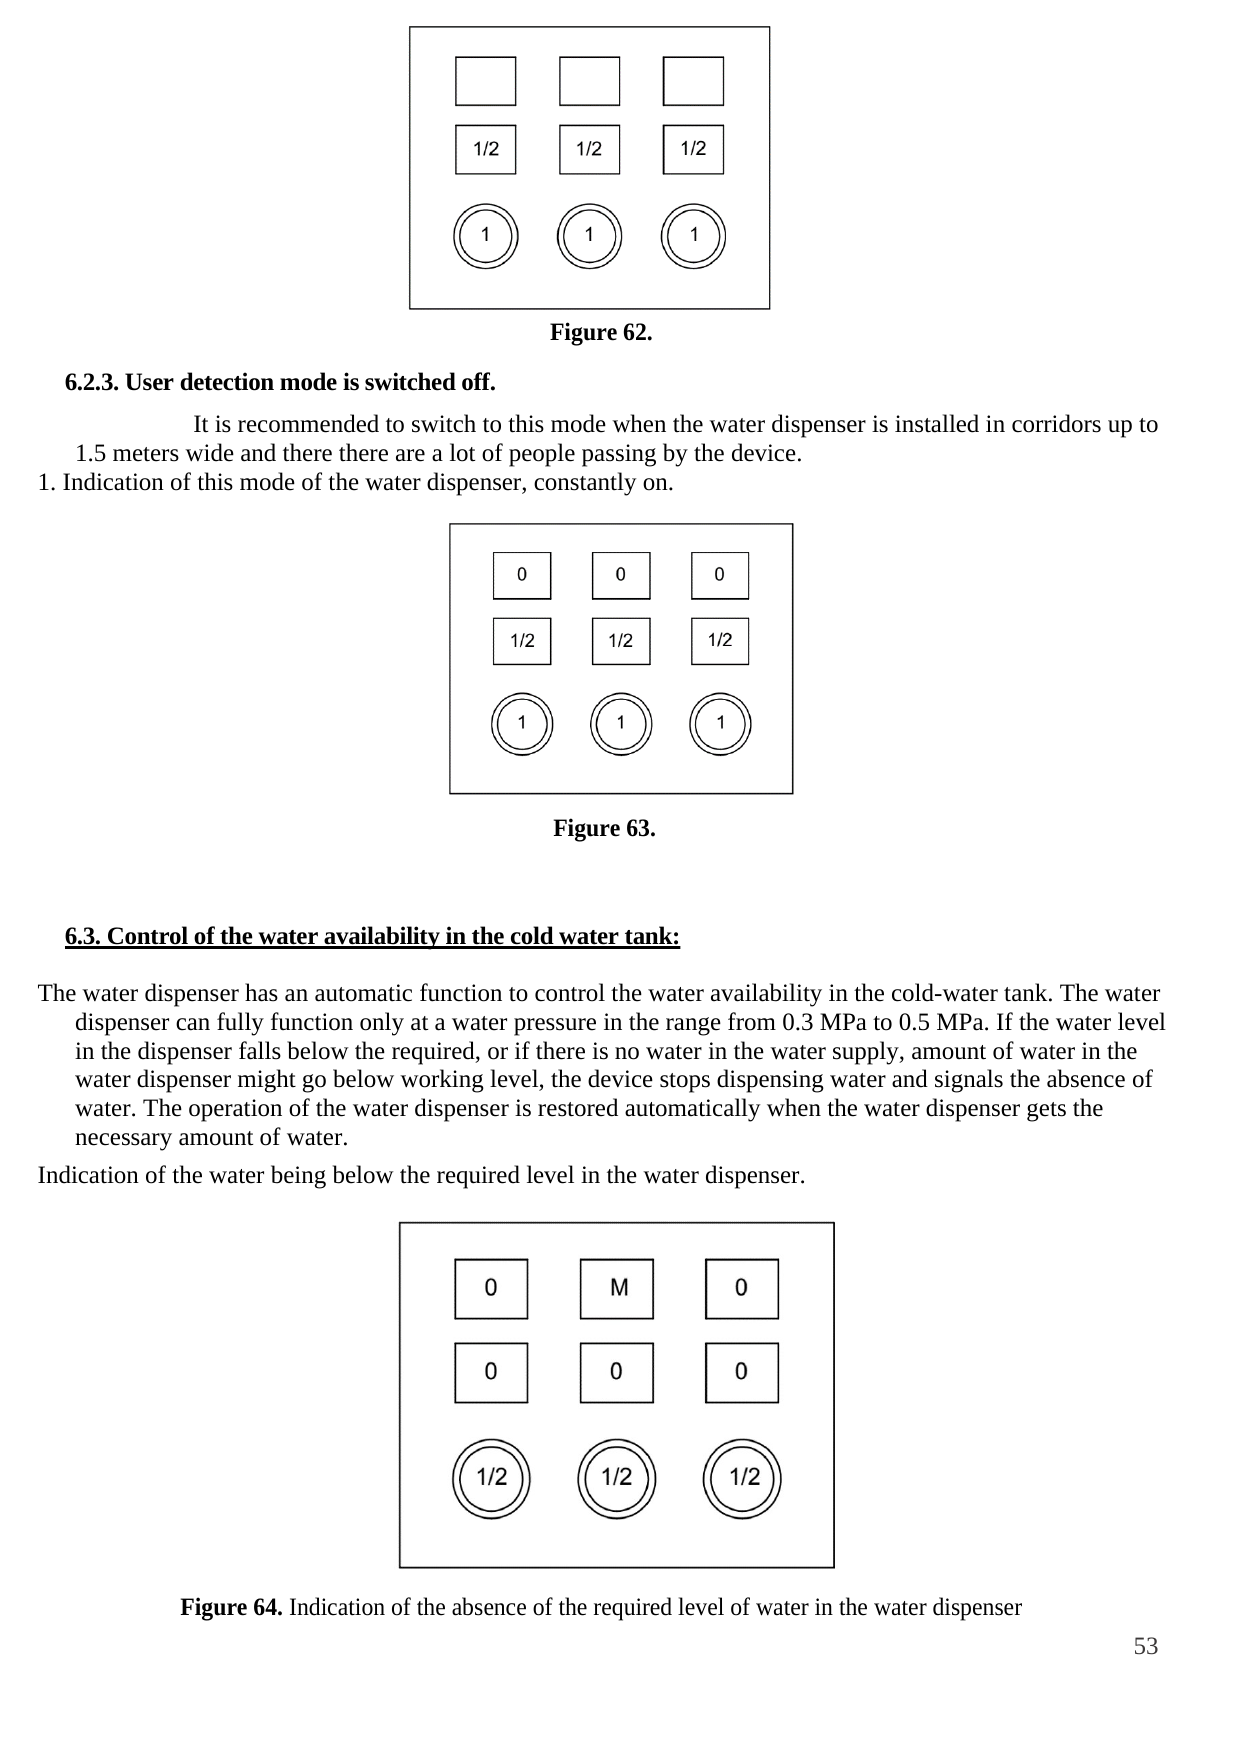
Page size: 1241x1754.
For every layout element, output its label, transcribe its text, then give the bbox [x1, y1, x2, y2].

text 6.2.3. User detection mode is switched off. [64, 367, 1178, 395]
text The water dispenser has an automatic function to control the water availability in the cold-water tank. The water dispenser can fully function only at a water pressure in the range from 0.3 MPa to 0.5 MPa. If the water level in the dispenser falls below the required, or if there is no water in the water supply, amount of water in the water dispenser might go below working level, the device stops dispensing water and signals the absence of water. The operation of the water dispenser is restored automatically when the water dispenser gets the necessary amount of water. [37, 978, 1167, 1151]
text Indication of the water being below the required level in the water dispenser. [37, 1160, 1167, 1189]
picture [393, 1210, 844, 1577]
picture [399, 14, 782, 315]
subtitle Figure 62. [38, 317, 1164, 346]
text 6.3. Control of the water availability in the cold water tank: [64, 921, 1178, 949]
text 1. Indication of this mode of the water dispenser, constantly on. [37, 467, 1178, 496]
picture [445, 512, 800, 798]
text It is recommended to switch to this mode when the water dispenser is installed in corridors up to 1.5 meters wide and there there are a lot of people passing by the device. [75, 409, 1178, 467]
